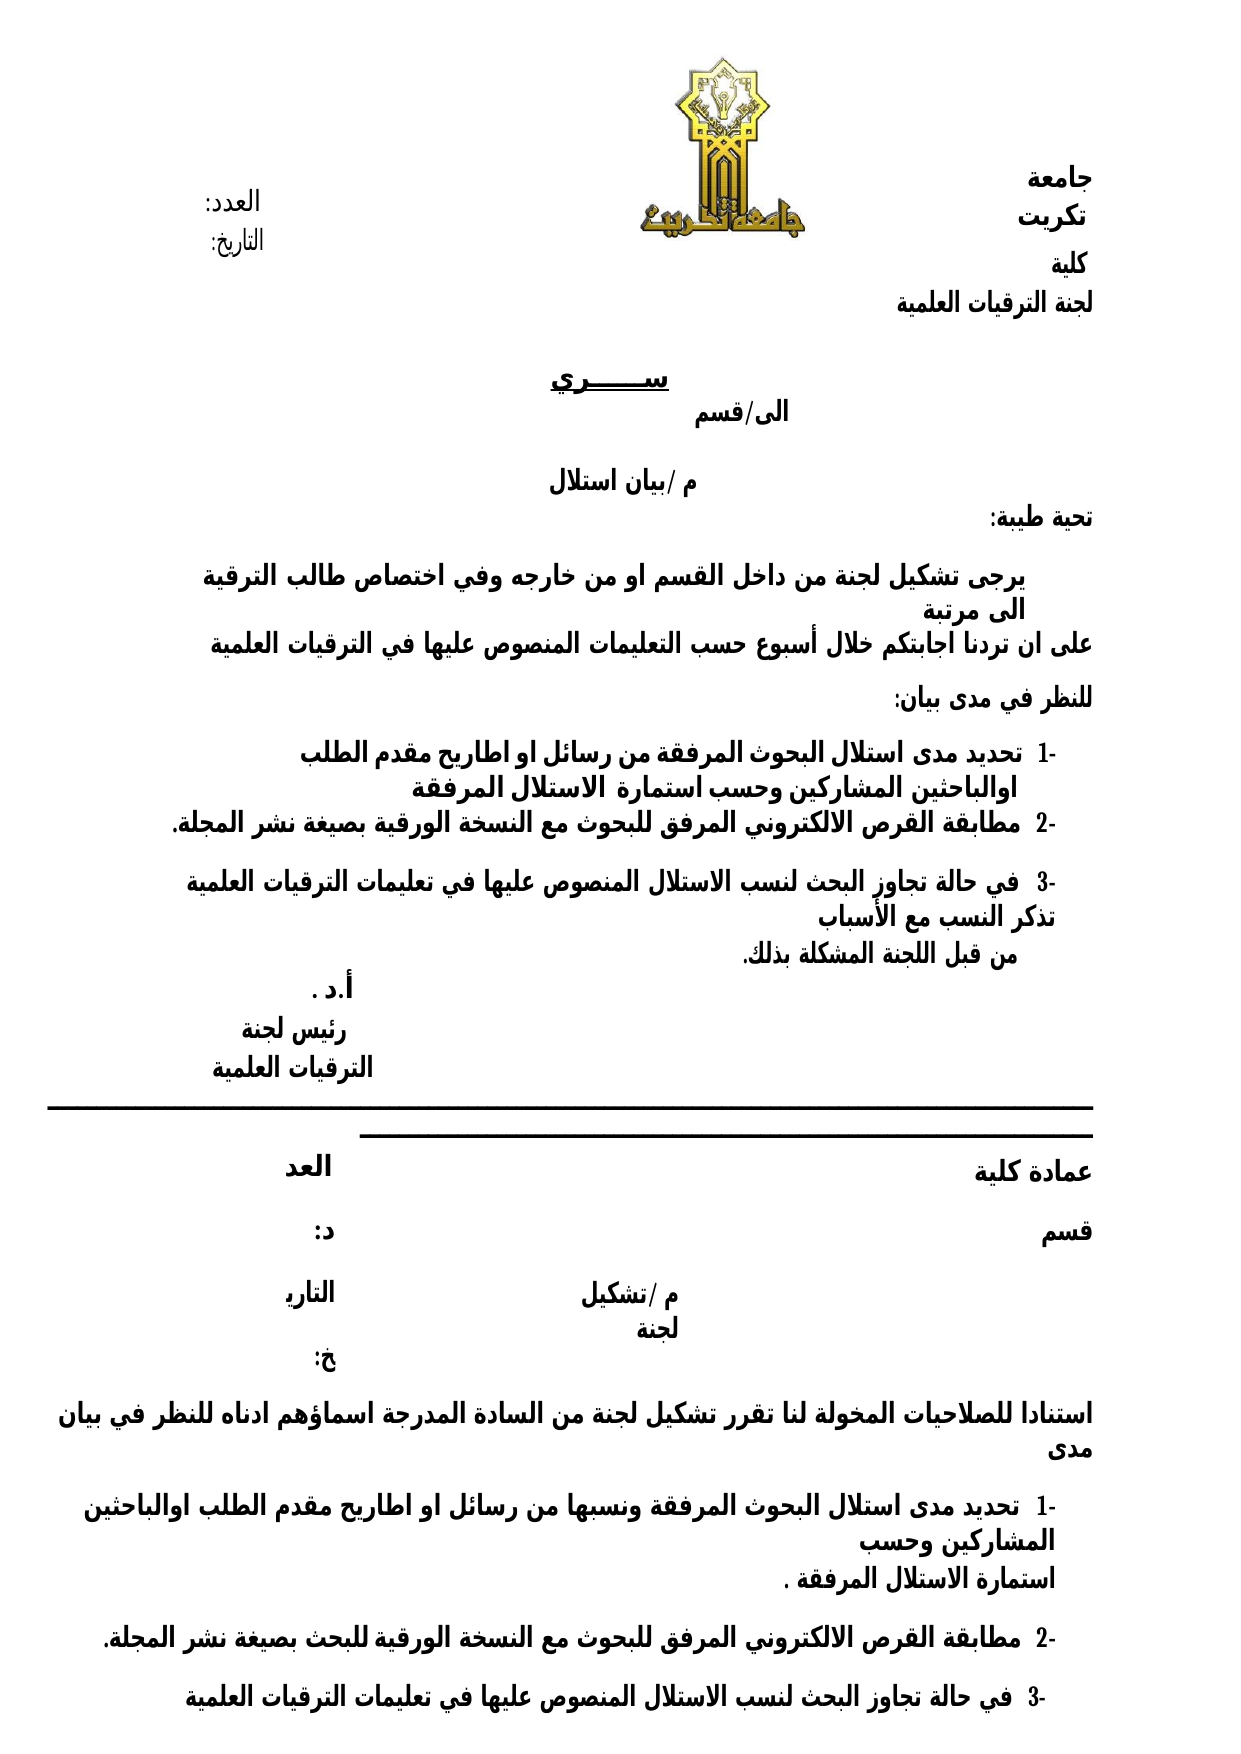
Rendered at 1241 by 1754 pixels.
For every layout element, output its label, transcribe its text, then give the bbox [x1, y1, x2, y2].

text -1 تحديد مدى استلال البحوث المرفقة من رسائل او اطاريح مقدم الطلب اوالباحثين المشاركين وحسب استمارة الاستلال المرفقة [196, 736, 1056, 805]
text للنظر في مدى بيان: [46, 681, 1093, 715]
picture [639, 54, 809, 241]
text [175, 1679, 1056, 1713]
text -2 مطابقة القرص الالكتروني المرفق للبحوث مع النسخة الورقية للبحث بصيغة نشر المجلة. [46, 1620, 1056, 1654]
text م /بيان استلال [46, 463, 698, 498]
text -1 تحديد مدى استلال البحوث المرفقة ونسبها من رسائل او اطاريح مقدم الطلب اوالباحثين المشاركين وحسب [46, 1488, 1056, 1556]
text ــــــــــــــــــــــــــــــــــــــــــــــــــــــــــــــــــــــــــــــــــــــــــــــــــــــــــــــــــــــــــــــــــــــــــــــــــــــــــــــــــــــــــــــــــــــ [46, 1088, 1092, 1144]
text م /تشكيل لجنة [561, 1276, 679, 1344]
text الى/قسم [46, 394, 789, 429]
text ســــــري [46, 360, 669, 394]
text رئيس لجنة الترقيات العلمية [154, 1011, 374, 1083]
text -2 مطابقة القرص الالكتروني المرفق للبحوث مع النسخة الورقية بصيغة نشر المجلة. [46, 805, 1056, 839]
text استنادا للصلاحيات المخولة لنا تقرر تشكيل لجنة من السادة المدرجة اسماؤهم ادناه للنظر في بيان مدى [46, 1396, 1093, 1463]
text تحية طيبة: [46, 498, 1093, 534]
text العدد: التاريخ: [193, 184, 264, 258]
text عمادة كلية [939, 1154, 1093, 1187]
text يرجى تشكيل لجنة من داخل القسم او من خارجه وفي اختصاص طالب الترقية الى مرتبة [46, 558, 1026, 626]
text كلية [969, 246, 1093, 279]
text أ.د . [154, 970, 374, 1006]
text العدد: التاريخ: [272, 1149, 335, 1372]
text استمارة الاستلال المرفقة . [46, 1561, 1056, 1594]
text على ان تردنا اجابتكم خلال أسبوع حسب التعليمات المنصوص عليها في الترقيات العلمية [46, 626, 1093, 659]
text -3 في حالة تجاوز البحث لنسب الاستلال المنصوص عليها في تعليمات الترقيات العلمية تذكر النسب مع الأسباب [175, 864, 1056, 932]
text جامعة تكريت [969, 160, 1093, 232]
text لجنة الترقيات العلمية [758, 285, 1093, 318]
text قسم [860, 1213, 1093, 1246]
text من قبل اللجنة المشكلة بذلك. [46, 937, 1056, 970]
